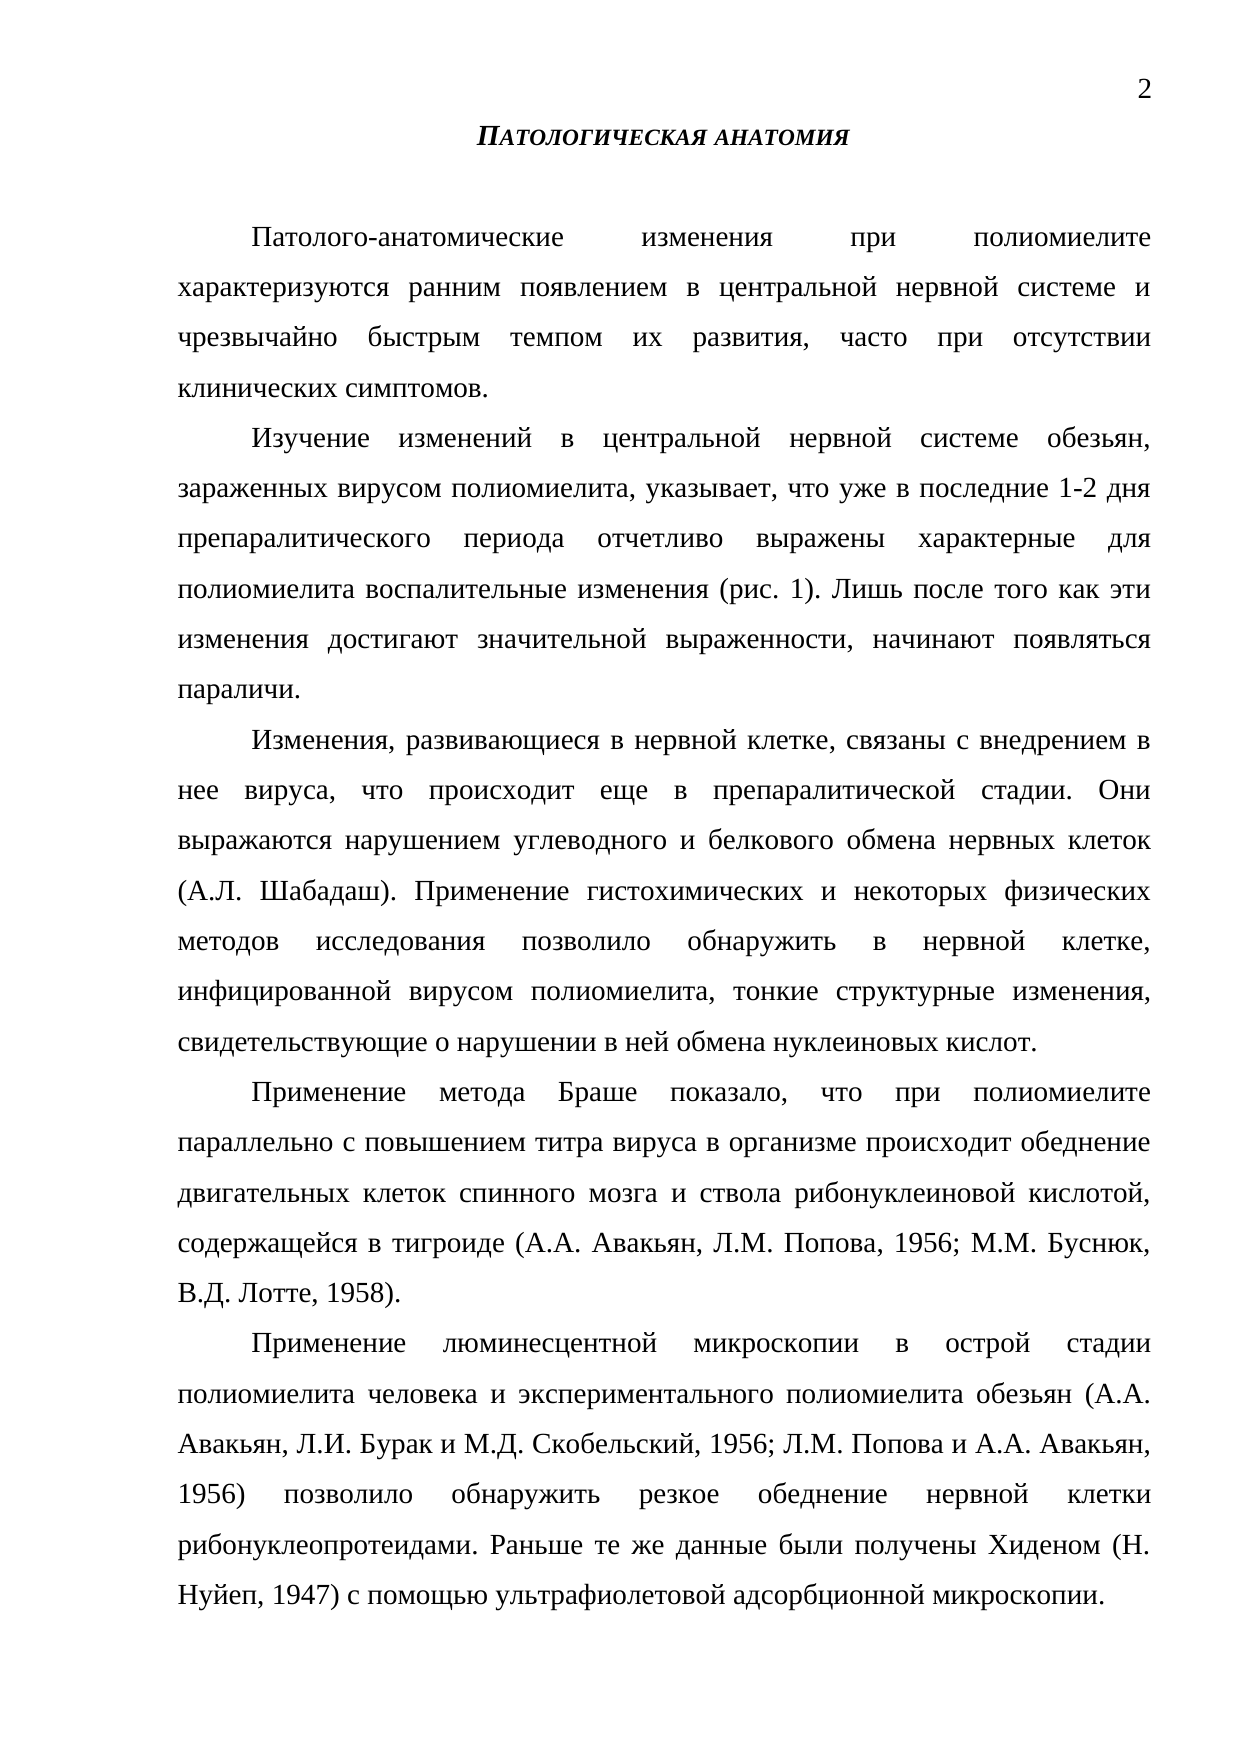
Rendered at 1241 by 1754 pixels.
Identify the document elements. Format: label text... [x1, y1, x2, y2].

subtitle Патологическая анатомия [177, 118, 1152, 152]
text Патолого-анатомические изменения при полиомиелите характеризуются ранним появлением в центральной нервной системе и чрезвычайно быстрым темпом их развития, часто при отсутствии клинических симптомов. [177, 219, 1152, 403]
text Применение люминесцентной микроскопии в острой стадии полиомиелита человека и экспериментального полиомиелита обезьян (А.А. Авакьян, Л.И. Бурак и М.Д. Скобельский, 1956; Л.М. Попова и А.А. Авакьян, 1956) позволило обнаружить резкое обеднение нервной клетки рибонуклеопротеидами. Раньше те же данные были получены Хиденом (Н. Нуйеп, 1947) с помощью ультрафиолетовой адсорбционной микроскопии. [177, 1326, 1152, 1611]
text Изменения, развивающиеся в нервной клетке, связаны с внедрением в нее вируса, что происходит еще в препаралитической стадии. Они выражаются нарушением углеводного и белкового обмена нервных клеток (А.Л. Шабадаш). Применение гистохимических и некоторых физических методов исследования позволило обнаружить в нервной клетке, инфицированной вирусом полиомиелита, тонкие структурные изменения, свидетельствующие о нарушении в ней обмена нуклеиновых кислот. [177, 722, 1152, 1057]
text Применение метода Браше показало, что при полиомиелите параллельно с повышением титра вируса в организме происходит обеднение двигательных клеток спинного мозга и ствола рибонуклеиновой кислотой, содержащейся в тигроиде (А.А. Авакьян, Л.М. Попова, 1956; М.М. Буснюк, В.Д. Лотте, 1958). [177, 1074, 1152, 1309]
text Изучение изменений в центральной нервной системе обезьян, зараженных вирусом полиомиелита, указывает, что уже в последние 1-2 дня препаралитического периода отчетливо выражены характерные для полиомиелита воспалительные изменения (рис. 1). Лишь после того как эти изменения достигают значительной выраженности, начинают появляться параличи. [177, 420, 1152, 705]
